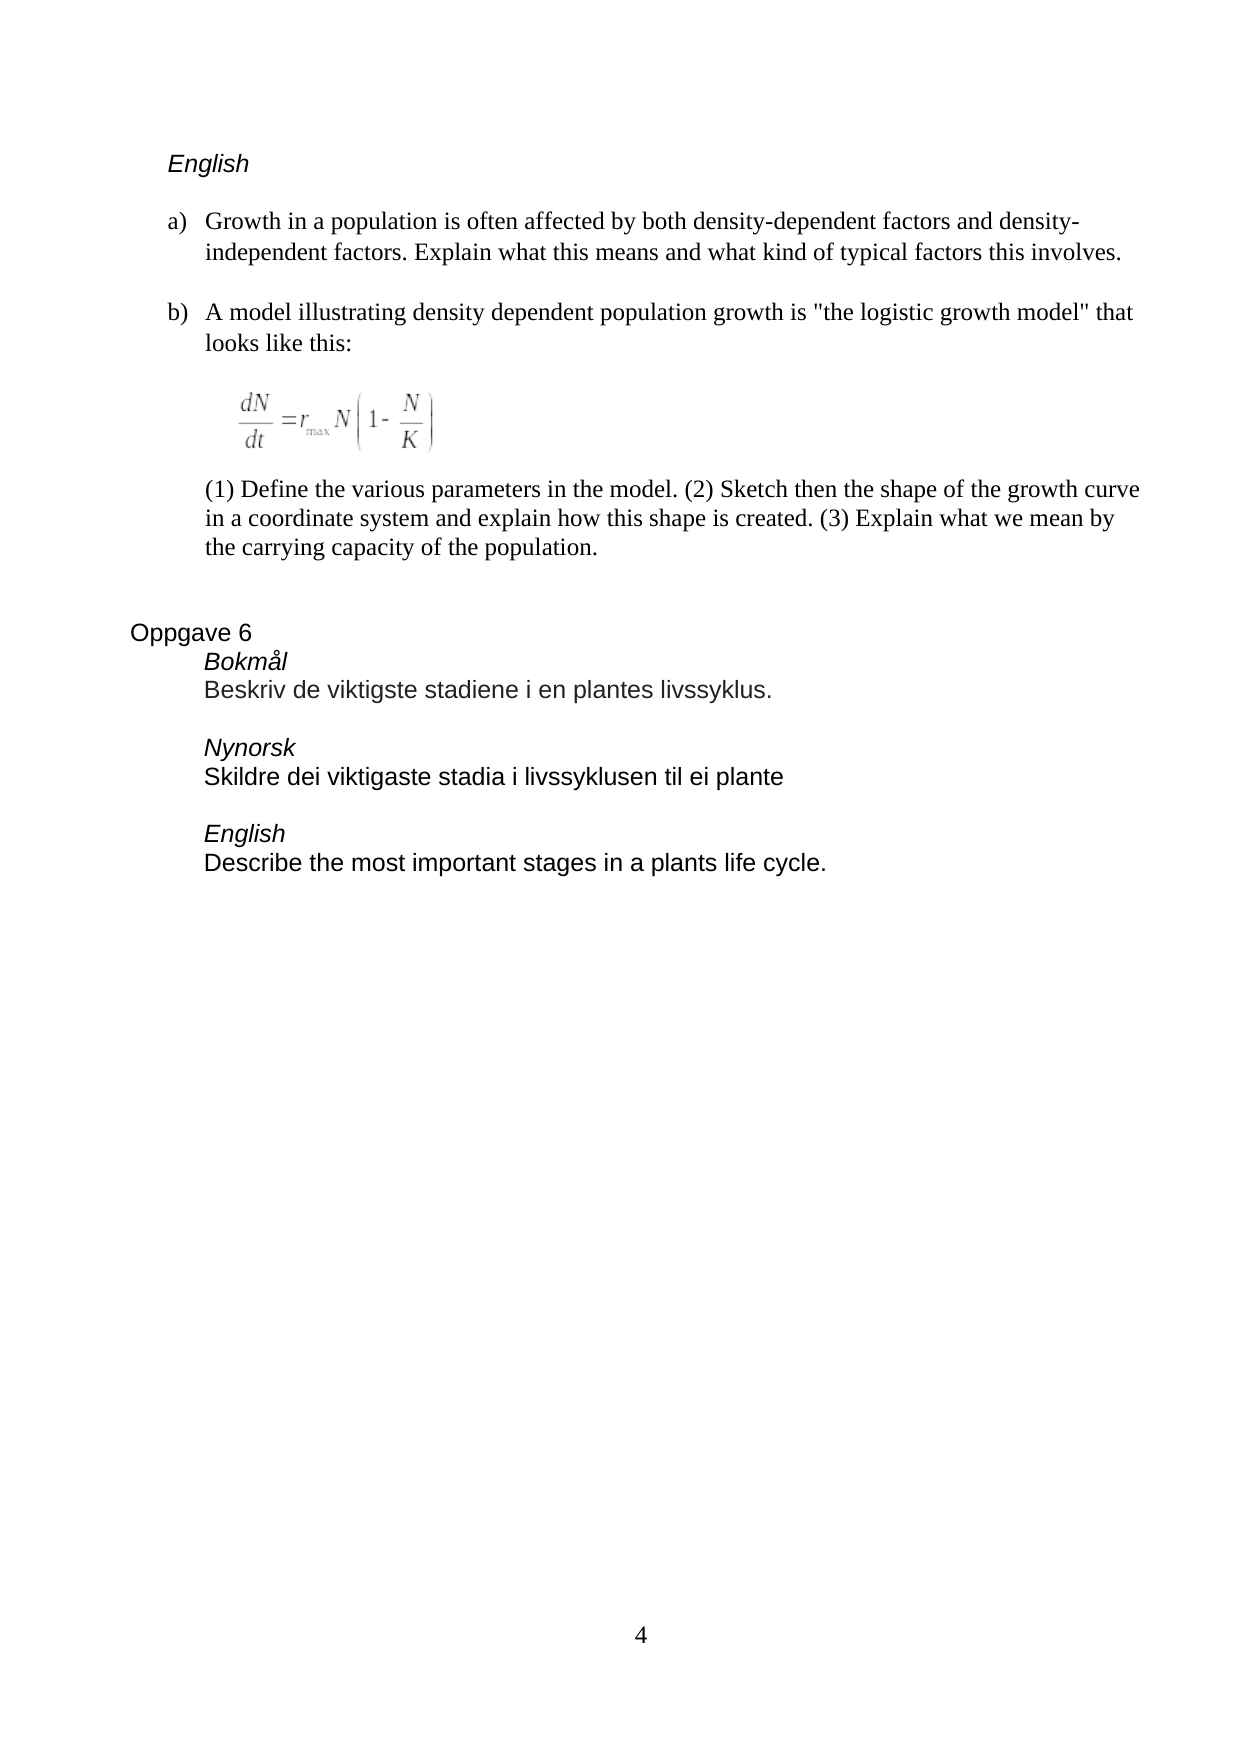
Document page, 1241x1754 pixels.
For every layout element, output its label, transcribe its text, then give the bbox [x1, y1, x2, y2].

text English [130, 819, 1152, 848]
list Growth in a population is often affected by both density-dependent factors and density-independent factors. Explain what this means and what kind of typical factors this involves. [167, 206, 1152, 266]
text Skildre dei viktigaste stadia i livssyklusen til ei plante [130, 762, 1152, 790]
list A model illustrating density dependent population growth is "the logistic growth model" that looks like this: [167, 297, 1152, 357]
text Oppgave 6 [130, 618, 1152, 647]
list (1) Define the various parameters in the model. (2) Sketch then the shape of the growth curve in a coordinate system and explain how this shape is created. (3) Explain what we mean by the carrying capacity of the population. [205, 474, 1152, 560]
text English [130, 149, 1152, 177]
text Beskriv de viktigste stadiene i en plantes livssyklus. [204, 675, 1152, 704]
text Nynorsk [204, 733, 1152, 762]
text Bokmål [130, 647, 1152, 675]
text Describe the most important stages in a plants life cycle. [204, 848, 1152, 877]
